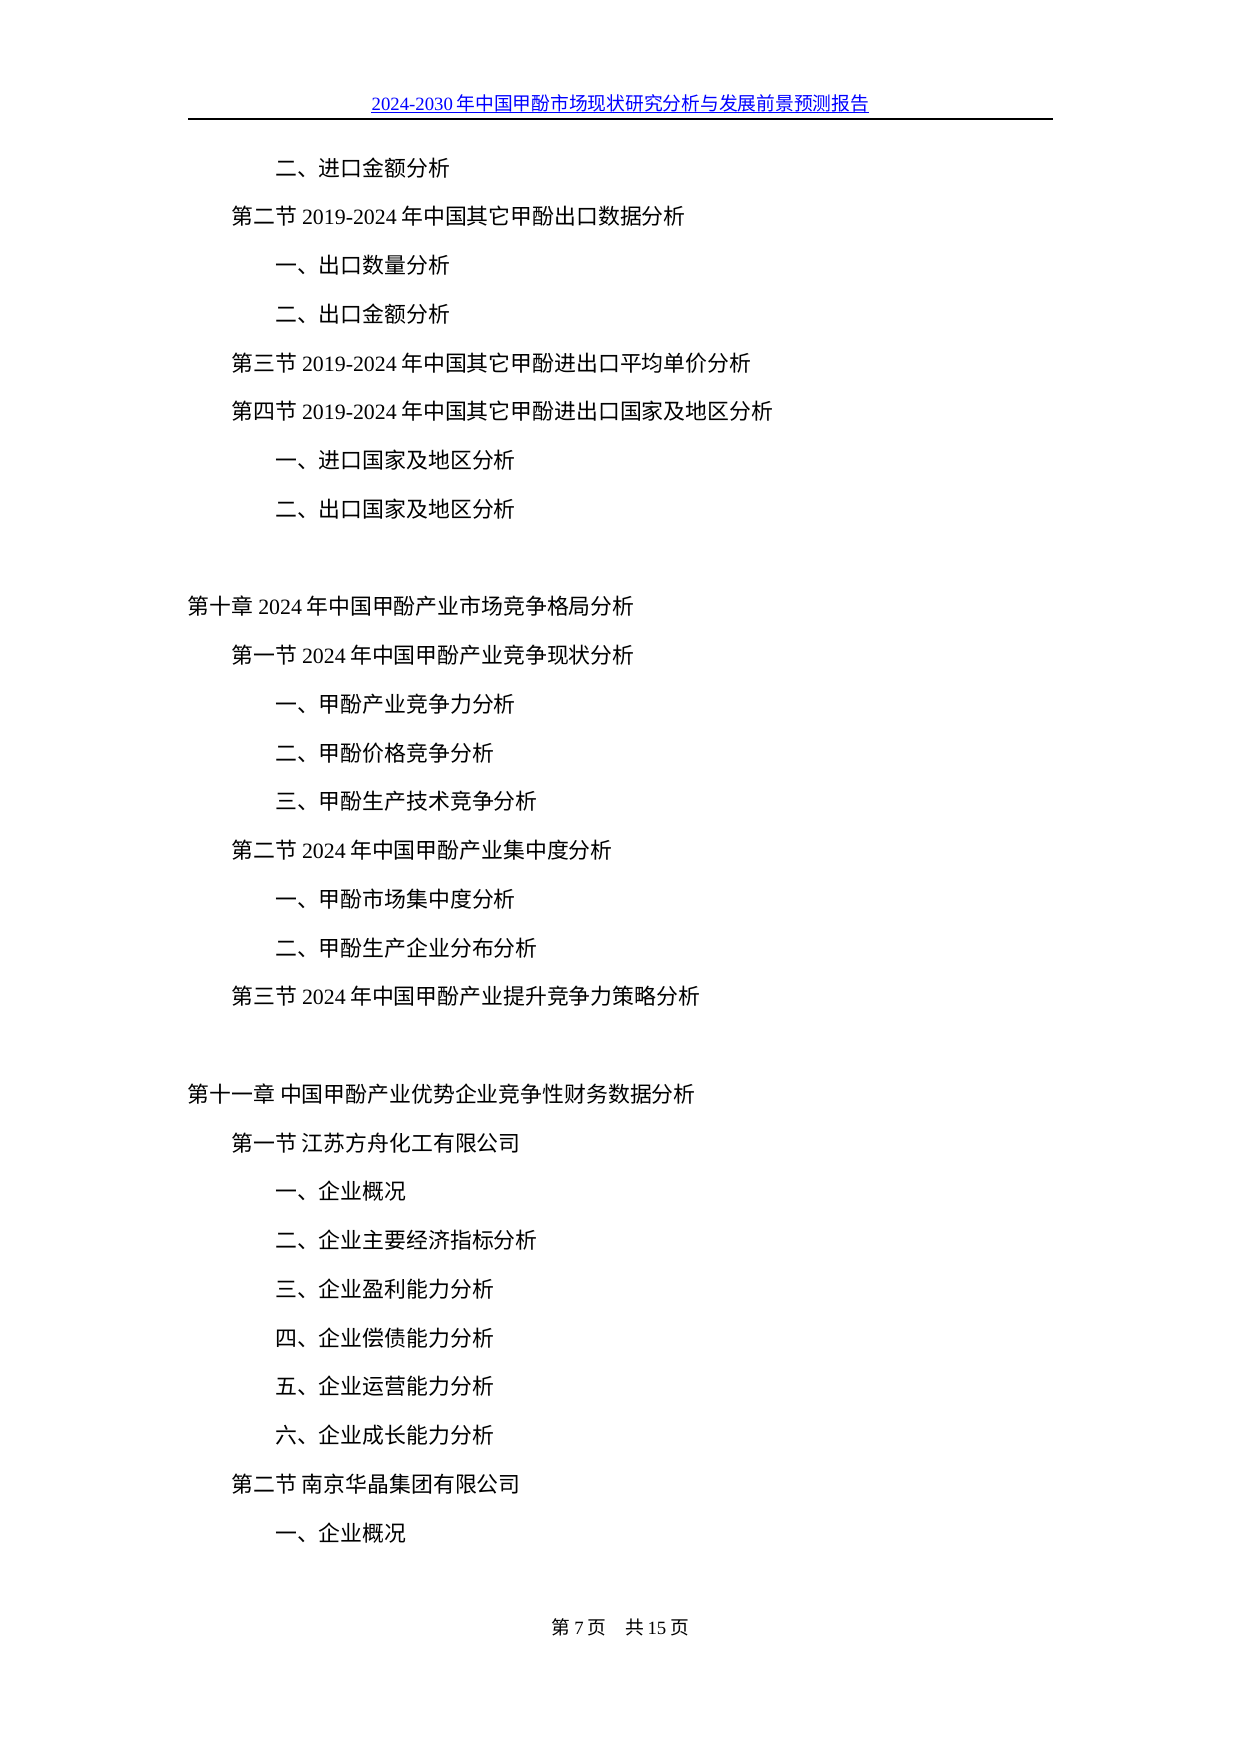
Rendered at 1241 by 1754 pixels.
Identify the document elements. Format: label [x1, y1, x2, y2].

text [187, 150, 1053, 1548]
